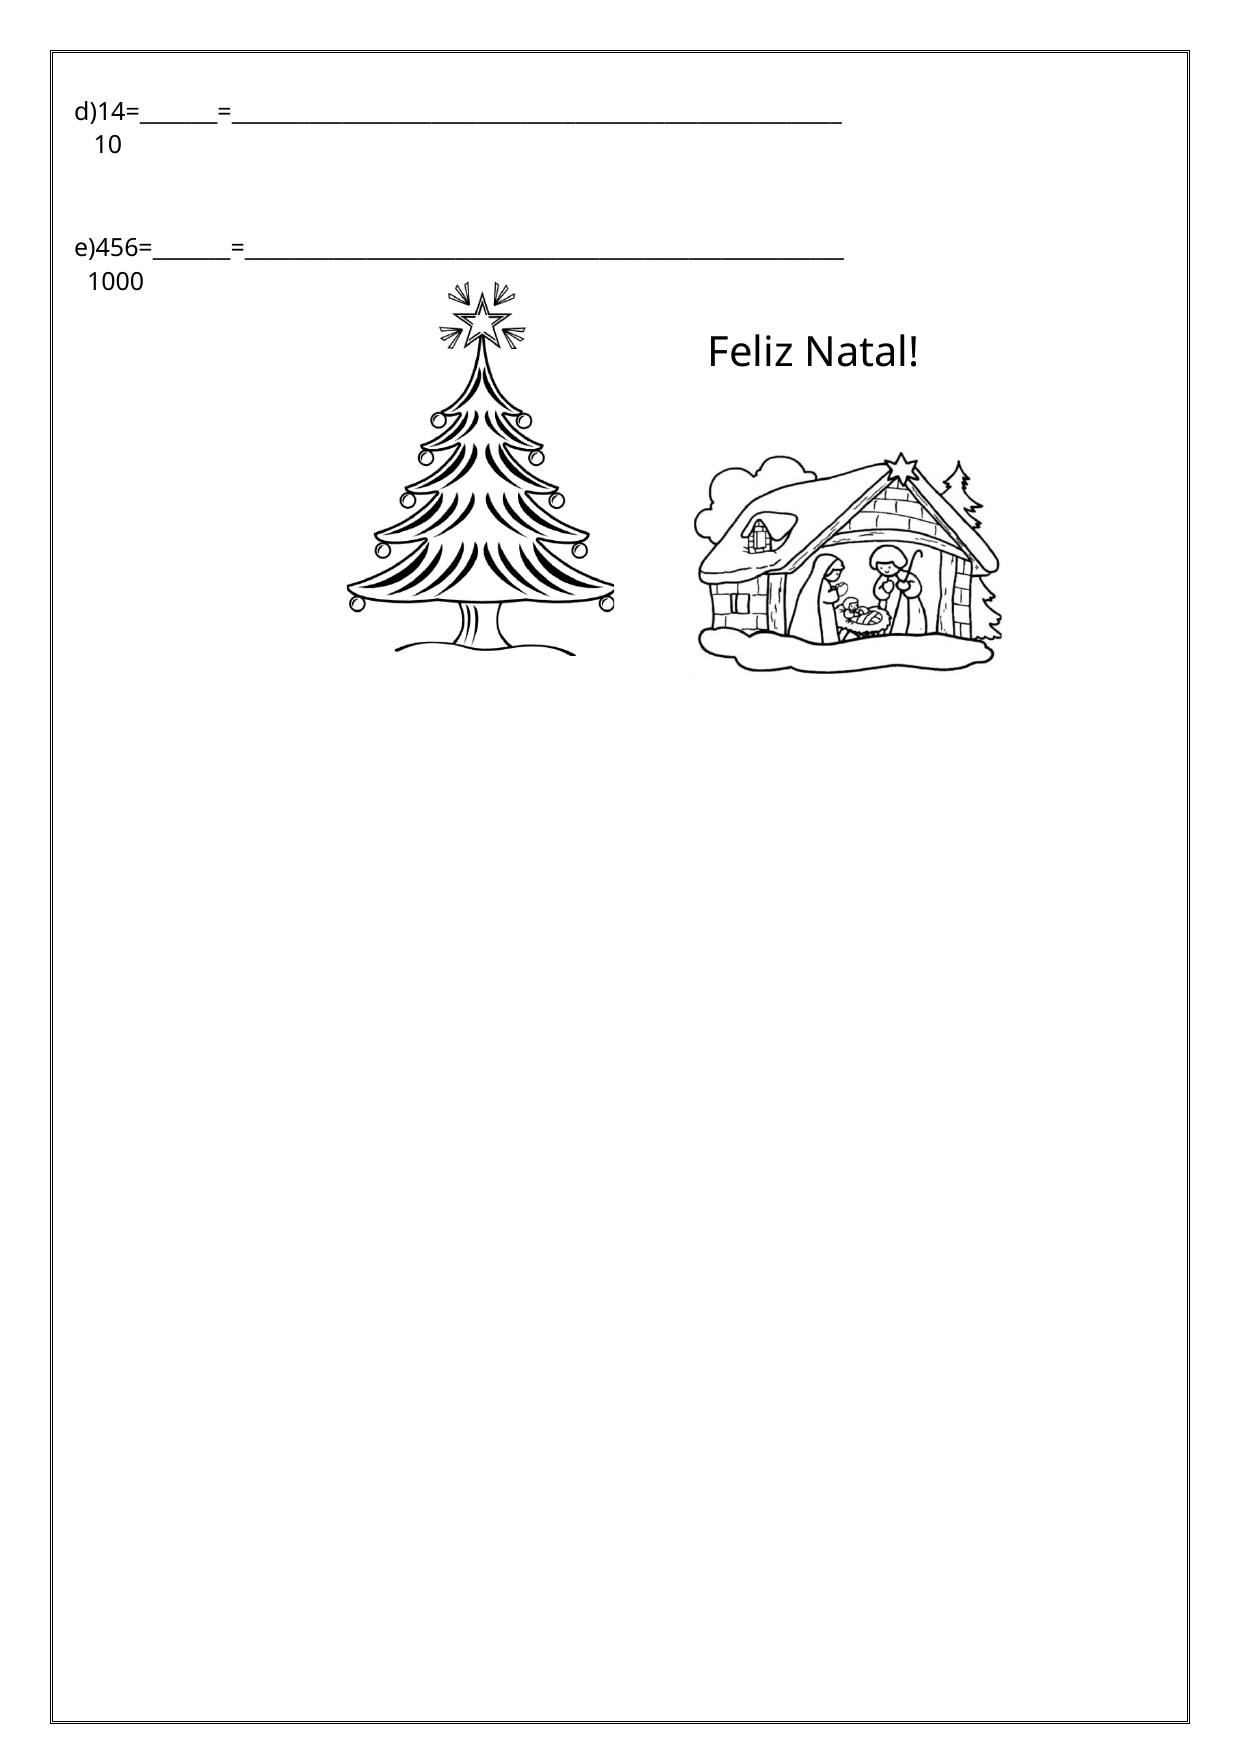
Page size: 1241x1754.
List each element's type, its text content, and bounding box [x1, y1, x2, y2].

picture [345, 281, 614, 653]
text e)456=_______=______________________________________________________ [74, 229, 1167, 263]
picture [692, 450, 1002, 672]
text d)14=_______=_______________________________________________________ [74, 93, 1167, 127]
text 1000 [74, 263, 1167, 297]
text 10 [74, 127, 1167, 161]
